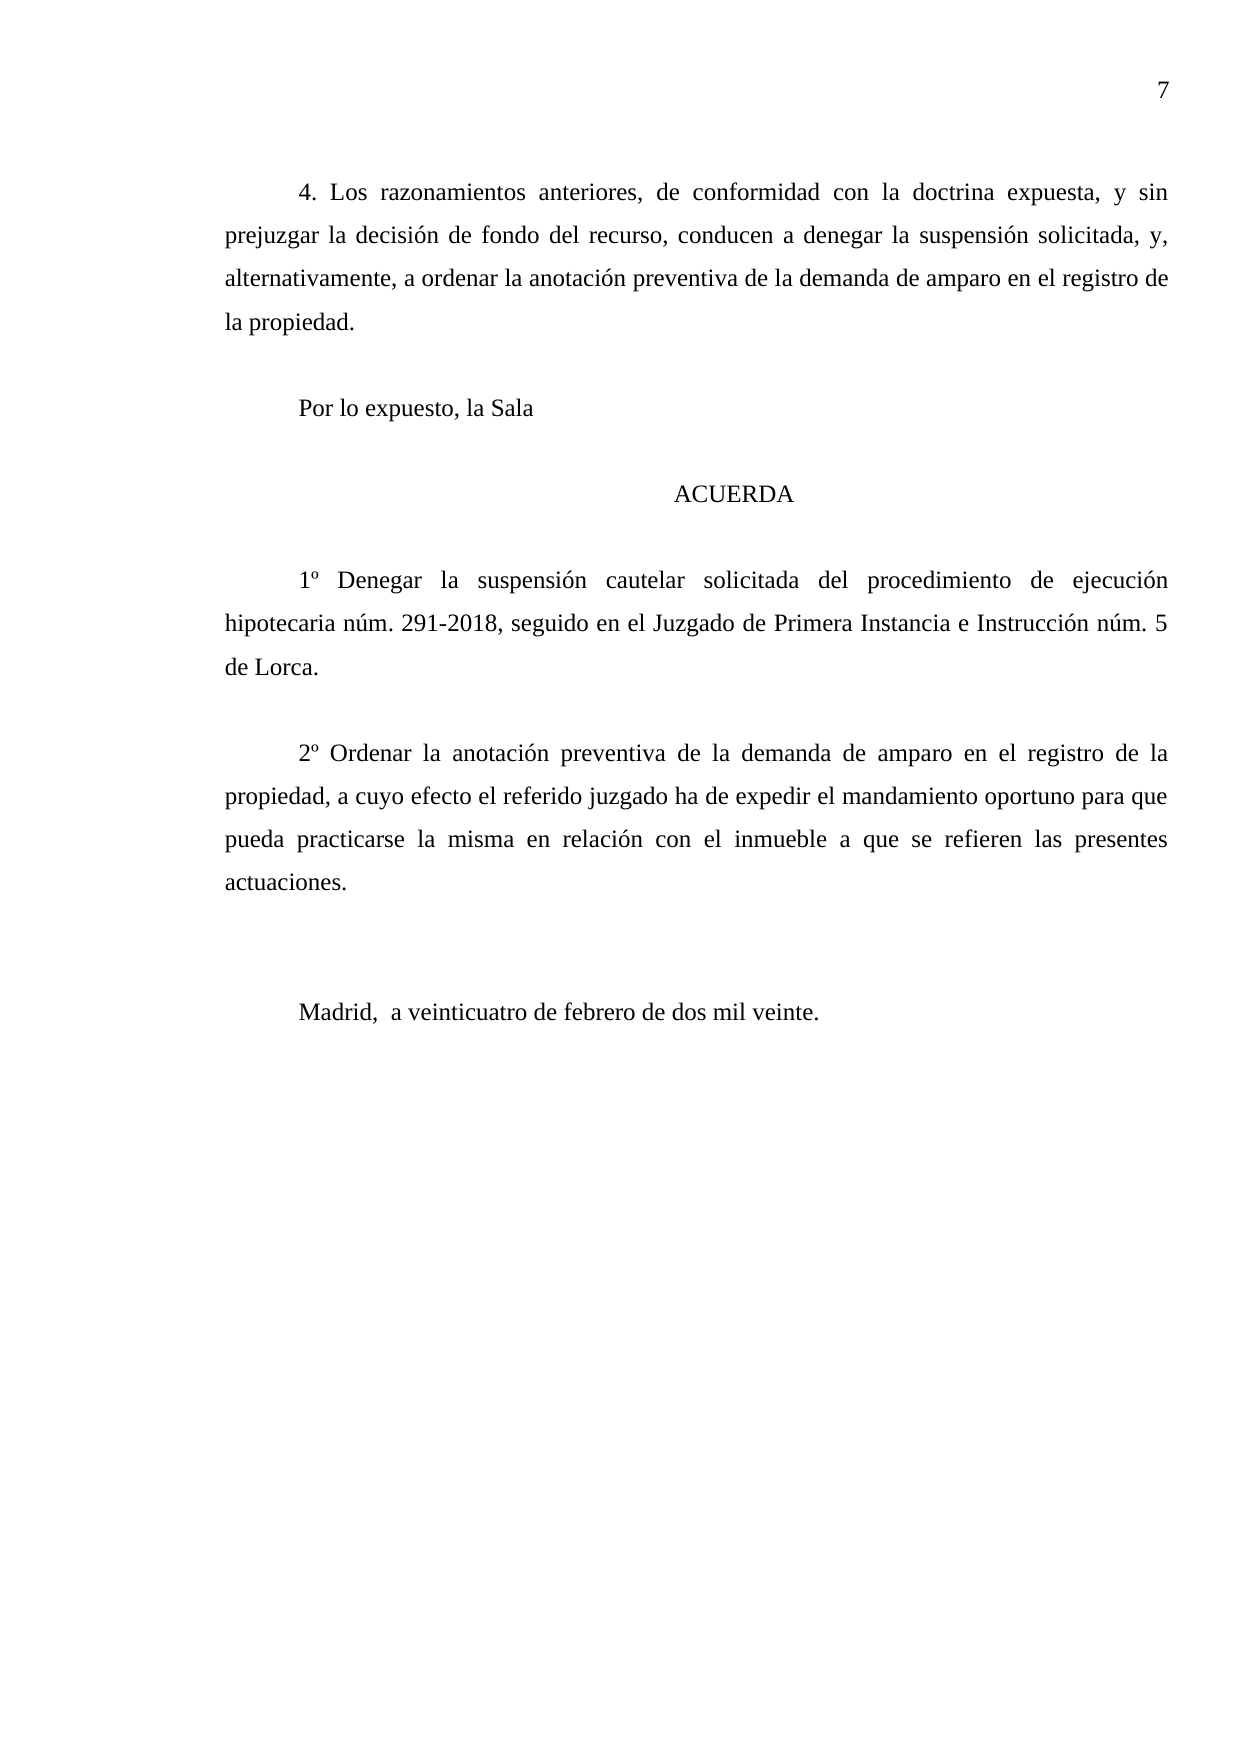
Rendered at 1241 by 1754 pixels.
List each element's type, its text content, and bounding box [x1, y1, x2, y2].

text Madrid, a veinticuatro de febrero de dos mil veinte. [224, 997, 1169, 1025]
text 1º Denegar la suspensión cautelar solicitada del procedimiento de ejecución hipotecaria núm. 291-2018, seguido en el Juzgado de Primera Instancia e Instrucción núm. 5 de Lorca. [224, 565, 1169, 680]
text ACUERDA [224, 479, 1169, 508]
text Por lo expuesto, la Sala [224, 393, 1169, 422]
text 4. Los razonamientos anteriores, de conformidad con la doctrina expuesta, y sin prejuzgar la decisión de fondo del recurso, conducen a denegar la suspensión solicitada, y, alternativamente, a ordenar la anotación preventiva de la demanda de amparo en el registro de la propiedad. [224, 177, 1169, 335]
text 2º Ordenar la anotación preventiva de la demanda de amparo en el registro de la propiedad, a cuyo efecto el referido juzgado ha de expedir el mandamiento oportuno para que pueda practicarse la misma en relación con el inmueble a que se refieren las presentes actuaciones. [224, 738, 1169, 896]
